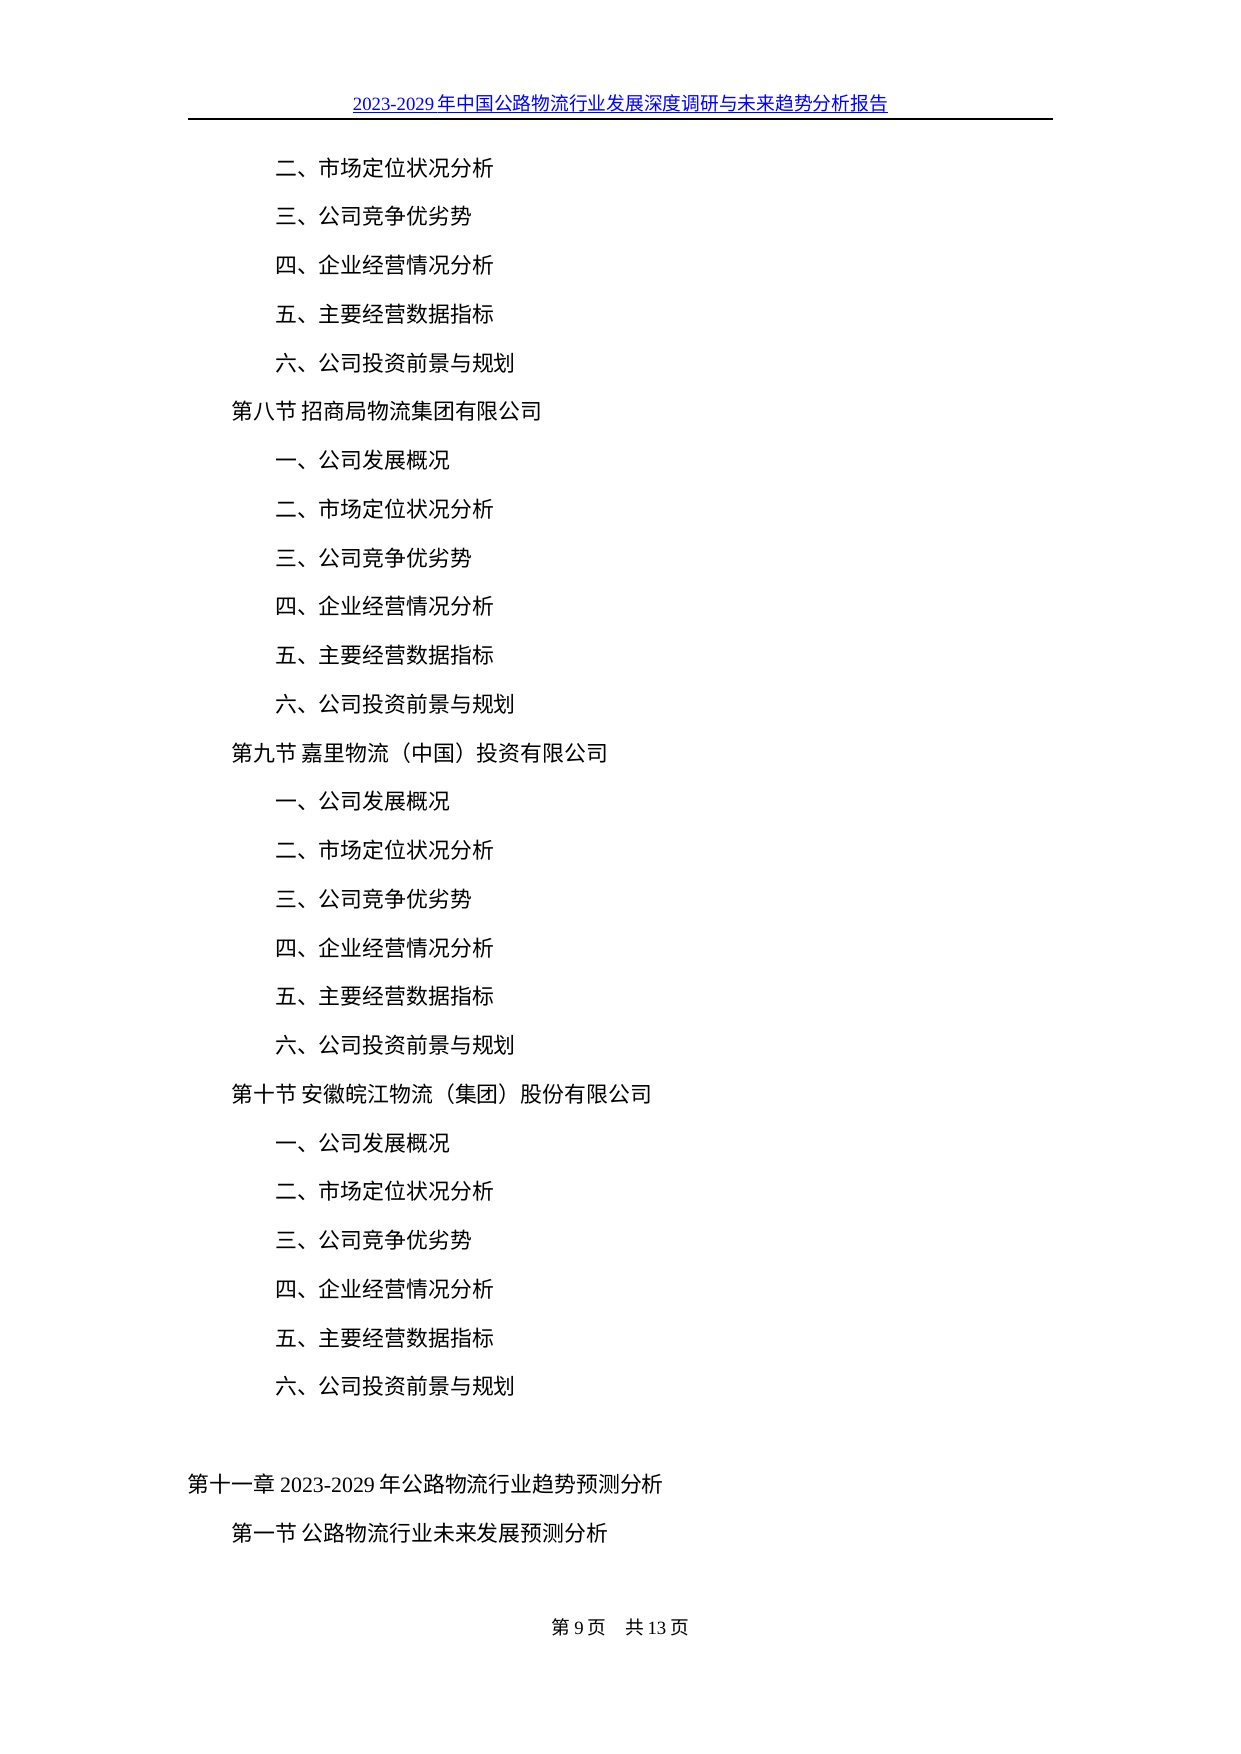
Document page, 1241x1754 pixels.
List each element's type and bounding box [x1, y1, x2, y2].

text [187, 150, 1053, 1548]
